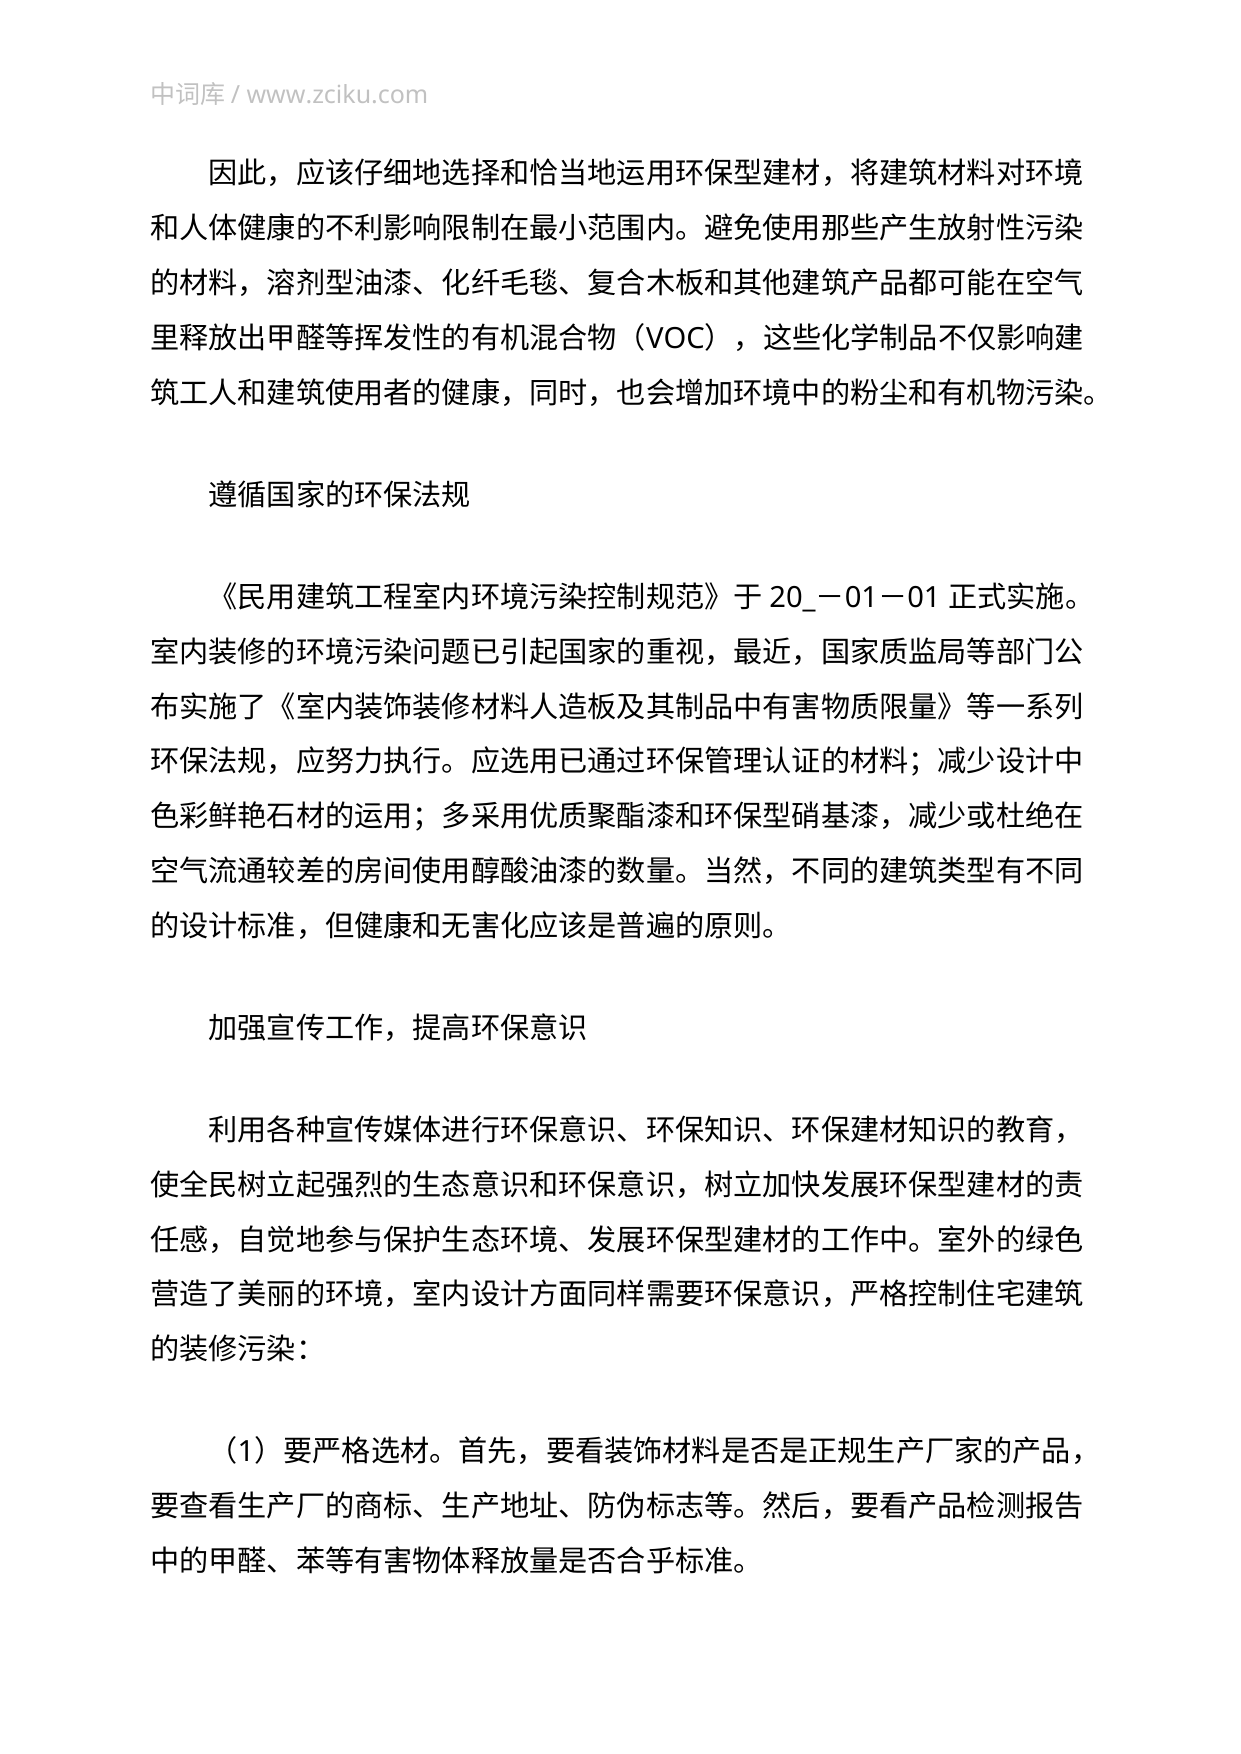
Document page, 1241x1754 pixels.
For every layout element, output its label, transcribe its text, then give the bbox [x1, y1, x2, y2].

text 利用各种宣传媒体进行环保意识、环保知识、环保建材知识的教育，使全民树立起强烈的生态意识和环保意识，树立加快发展环保型建材的责任感，自觉地参与保护生态环境、发展环保型建材的工作中。室外的绿色营造了美丽的环境，室内设计方面同样需要环保意识，严格控制住宅建筑的装修污染： [150, 1106, 1090, 1368]
text 加强宣传工作，提高环保意识 [150, 1004, 1090, 1047]
text （1）要严格选材。首先，要看装饰材料是否是正规生产厂家的产品，要查看生产厂的商标、生产地址、防伪标志等。然后，要看产品检测报告中的甲醛、苯等有害物体释放量是否合乎标准。 [150, 1428, 1090, 1580]
text 遵循国家的环保法规 [150, 471, 1090, 514]
text 《民用建筑工程室内环境污染控制规范》于 20_－01－01 正式实施。室内装修的环境污染问题已引起国家的重视，最近，国家质监局等部门公布实施了《室内装饰装修材料人造板及其制品中有害物质限量》等一系列环保法规，应努力执行。应选用已通过环保管理认证的材料；减少设计中色彩鲜艳石材的运用；多采用优质聚酯漆和环保型硝基漆，减少或杜绝在空气流通较差的房间使用醇酸油漆的数量。当然，不同的建筑类型有不同的设计标准，但健康和无害化应该是普遍的原则。 [150, 573, 1090, 945]
text 因此，应该仔细地选择和恰当地运用环保型建材，将建筑材料对环境和人体健康的不利影响限制在最小范围内。避免使用那些产生放射性污染的材料，溶剂型油漆、化纤毛毯、复合木板和其他建筑产品都可能在空气里释放出甲醛等挥发性的有机混合物（VOC），这些化学制品不仅影响建筑工人和建筑使用者的健康，同时，也会增加环境中的粉尘和有机物污染。 [150, 150, 1090, 412]
